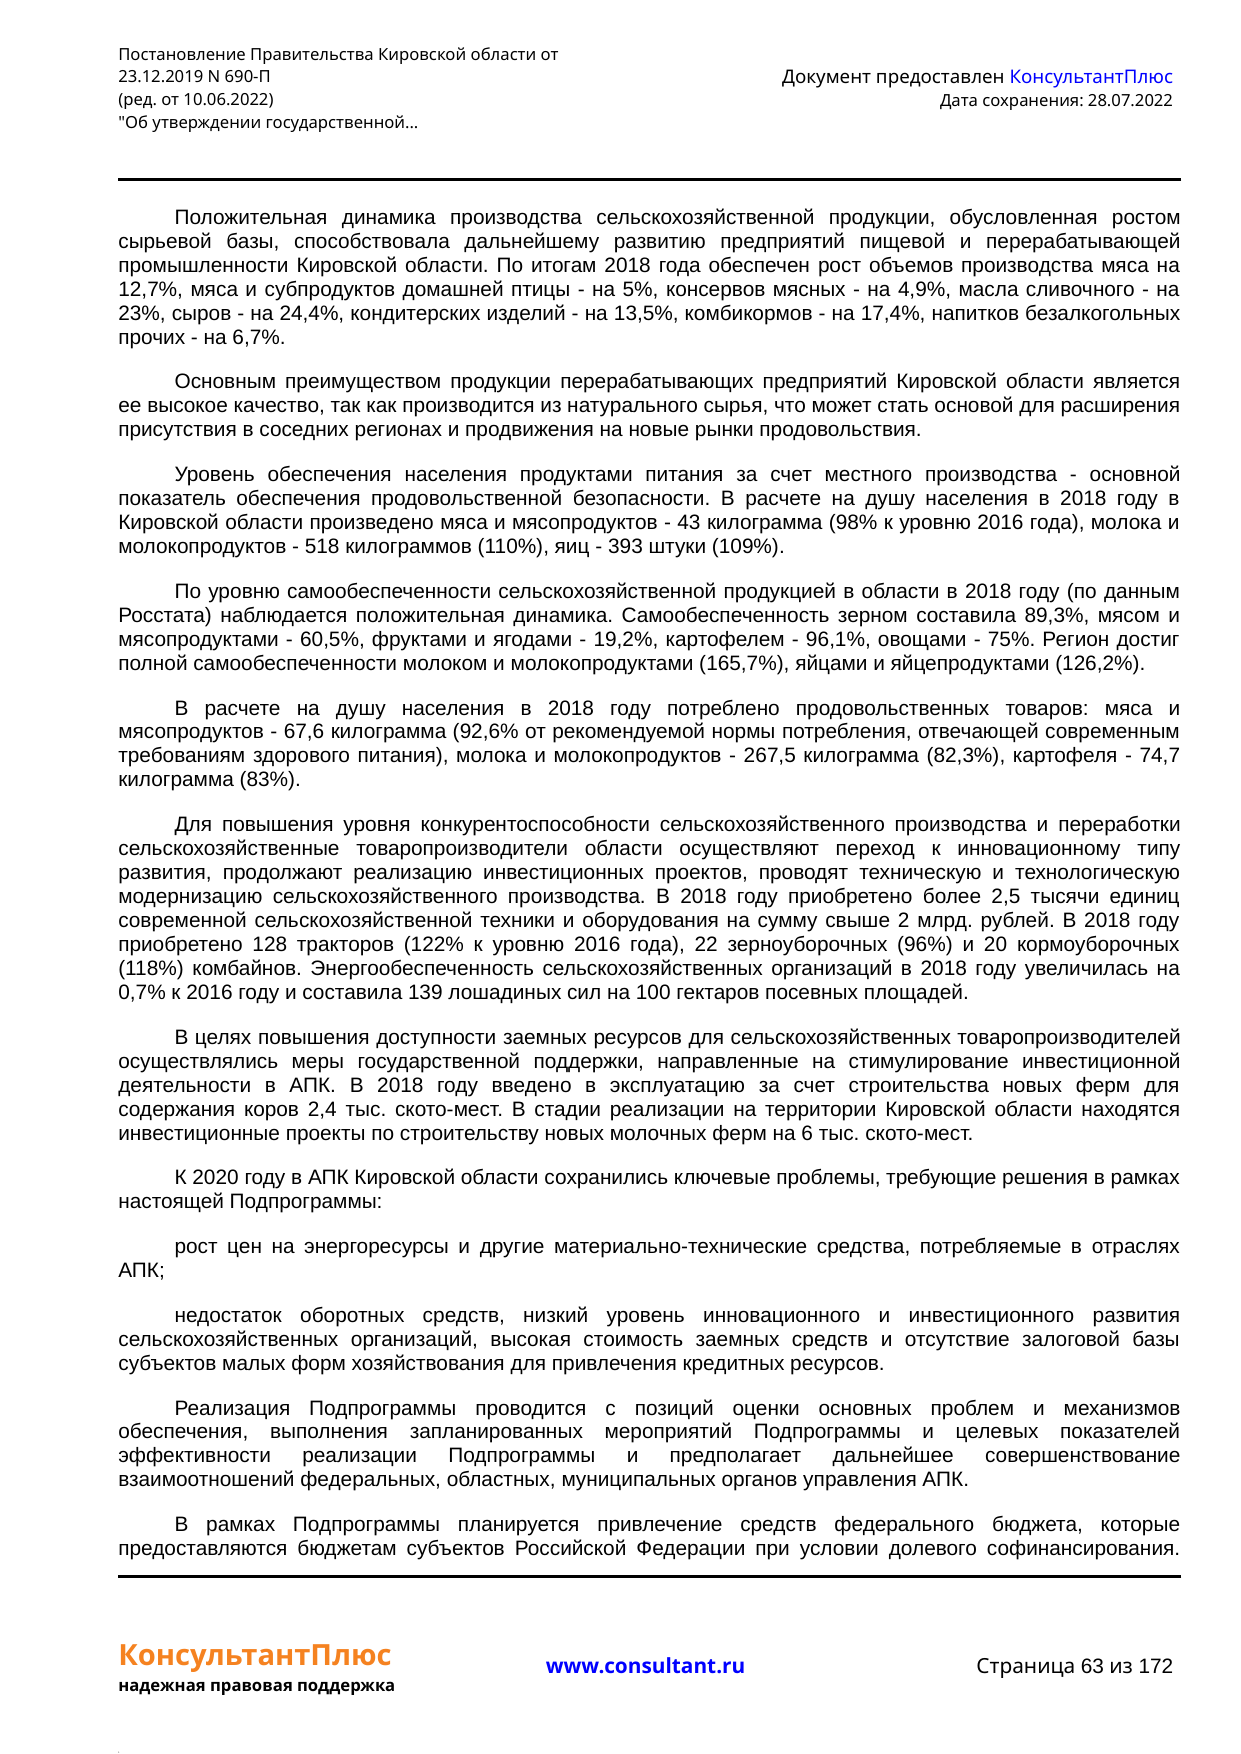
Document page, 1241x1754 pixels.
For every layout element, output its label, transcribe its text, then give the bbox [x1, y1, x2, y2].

text К 2020 году в АПК Кировской области сохранились ключевые проблемы, требующие решения в рамках настоящей Подпрограммы: [118, 1165, 1181, 1213]
text По уровню самообеспеченности сельскохозяйственной продукцией в области в 2018 году (по данным Росстата) наблюдается положительная динамика. Самообеспеченность зерном составила 89,3%, мясом и мясопродуктами - 60,5%, фруктами и ягодами - 19,2%, картофелем - 96,1%, овощами - 75%. Регион достиг полной самообеспеченности молоком и молокопродуктами (165,7%), яйцами и яйцепродуктами (126,2%). [118, 579, 1181, 674]
text рост цен на энергоресурсы и другие материально-технические средства, потребляемые в отраслях АПК; [118, 1234, 1181, 1282]
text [118, 1512, 1181, 1560]
text недостаток оборотных средств, низкий уровень инновационного и инвестиционного развития сельскохозяйственных организаций, высокая стоимость заемных средств и отсутствие залоговой базы субъектов малых форм хозяйствования для привлечения кредитных ресурсов. [118, 1303, 1181, 1374]
text В целях повышения доступности заемных ресурсов для сельскохозяйственных товаропроизводителей осуществлялись меры государственной поддержки, направленные на стимулирование инвестиционной деятельности в АПК. В 2018 году введено в эксплуатацию за счет строительства новых ферм для содержания коров 2,4 тыс. ското-мест. В стадии реализации на территории Кировской области находятся инвестиционные проекты по строительству новых молочных ферм на 6 тыс. ското-мест. [118, 1024, 1181, 1144]
text Основным преимуществом продукции перерабатывающих предприятий Кировской области является ее высокое качество, так как производится из натурального сырья, что может стать основой для расширения присутствия в соседних регионах и продвижения на новые рынки продовольствия. [118, 369, 1181, 441]
text Положительная динамика производства сельскохозяйственной продукции, обусловленная ростом сырьевой базы, способствовала дальнейшему развитию предприятий пищевой и перерабатывающей промышленности Кировской области. По итогам 2018 года обеспечен рост объемов производства мяса на 12,7%, мяса и субпродуктов домашней птицы - на 5%, консервов мясных - на 4,9%, масла сливочного - на 23%, сыров - на 24,4%, кондитерских изделий - на 13,5%, комбикормов - на 17,4%, напитков безалкогольных прочих - на 6,7%. [118, 205, 1181, 348]
text Уровень обеспечения населения продуктами питания за счет местного производства - основной показатель обеспечения продовольственной безопасности. В расчете на душу населения в 2018 году в Кировской области произведено мяса и мясопродуктов - 43 килограмма (98% к уровню 2016 года), молока и молокопродуктов - 518 килограммов (110%), яиц - 393 штуки (109%). [118, 462, 1181, 558]
text Для повышения уровня конкурентоспособности сельскохозяйственного производства и переработки сельскохозяйственные товаропроизводители области осуществляют переход к инновационному типу развития, продолжают реализацию инвестиционных проектов, проводят техническую и технологическую модернизацию сельскохозяйственного производства. В 2018 году приобретено более 2,5 тысячи единиц современной сельскохозяйственной техники и оборудования на сумму свыше 2 млрд. рублей. В 2018 году приобретено 128 тракторов (122% к уровню 2016 года), 22 зерноуборочных (96%) и 20 кормоуборочных (118%) комбайнов. Энергообеспеченность сельскохозяйственных организаций в 2018 году увеличилась на 0,7% к 2016 году и составила 139 лошадиных сил на 100 гектаров посевных площадей. [118, 812, 1181, 1004]
text В расчете на душу населения в 2018 году потреблено продовольственных товаров: мяса и мясопродуктов - 67,6 килограмма (92,6% от рекомендуемой нормы потребления, отвечающей современным требованиям здорового питания), молока и молокопродуктов - 267,5 килограмма (82,3%), картофеля - 74,7 килограмма (83%). [118, 695, 1181, 791]
text Реализация Подпрограммы проводится с позиций оценки основных проблем и механизмов обеспечения, выполнения запланированных мероприятий Подпрограммы и целевых показателей эффективности реализации Подпрограммы и предполагает дальнейшее совершенствование взаимоотношений федеральных, областных, муниципальных органов управления АПК. [118, 1395, 1181, 1491]
